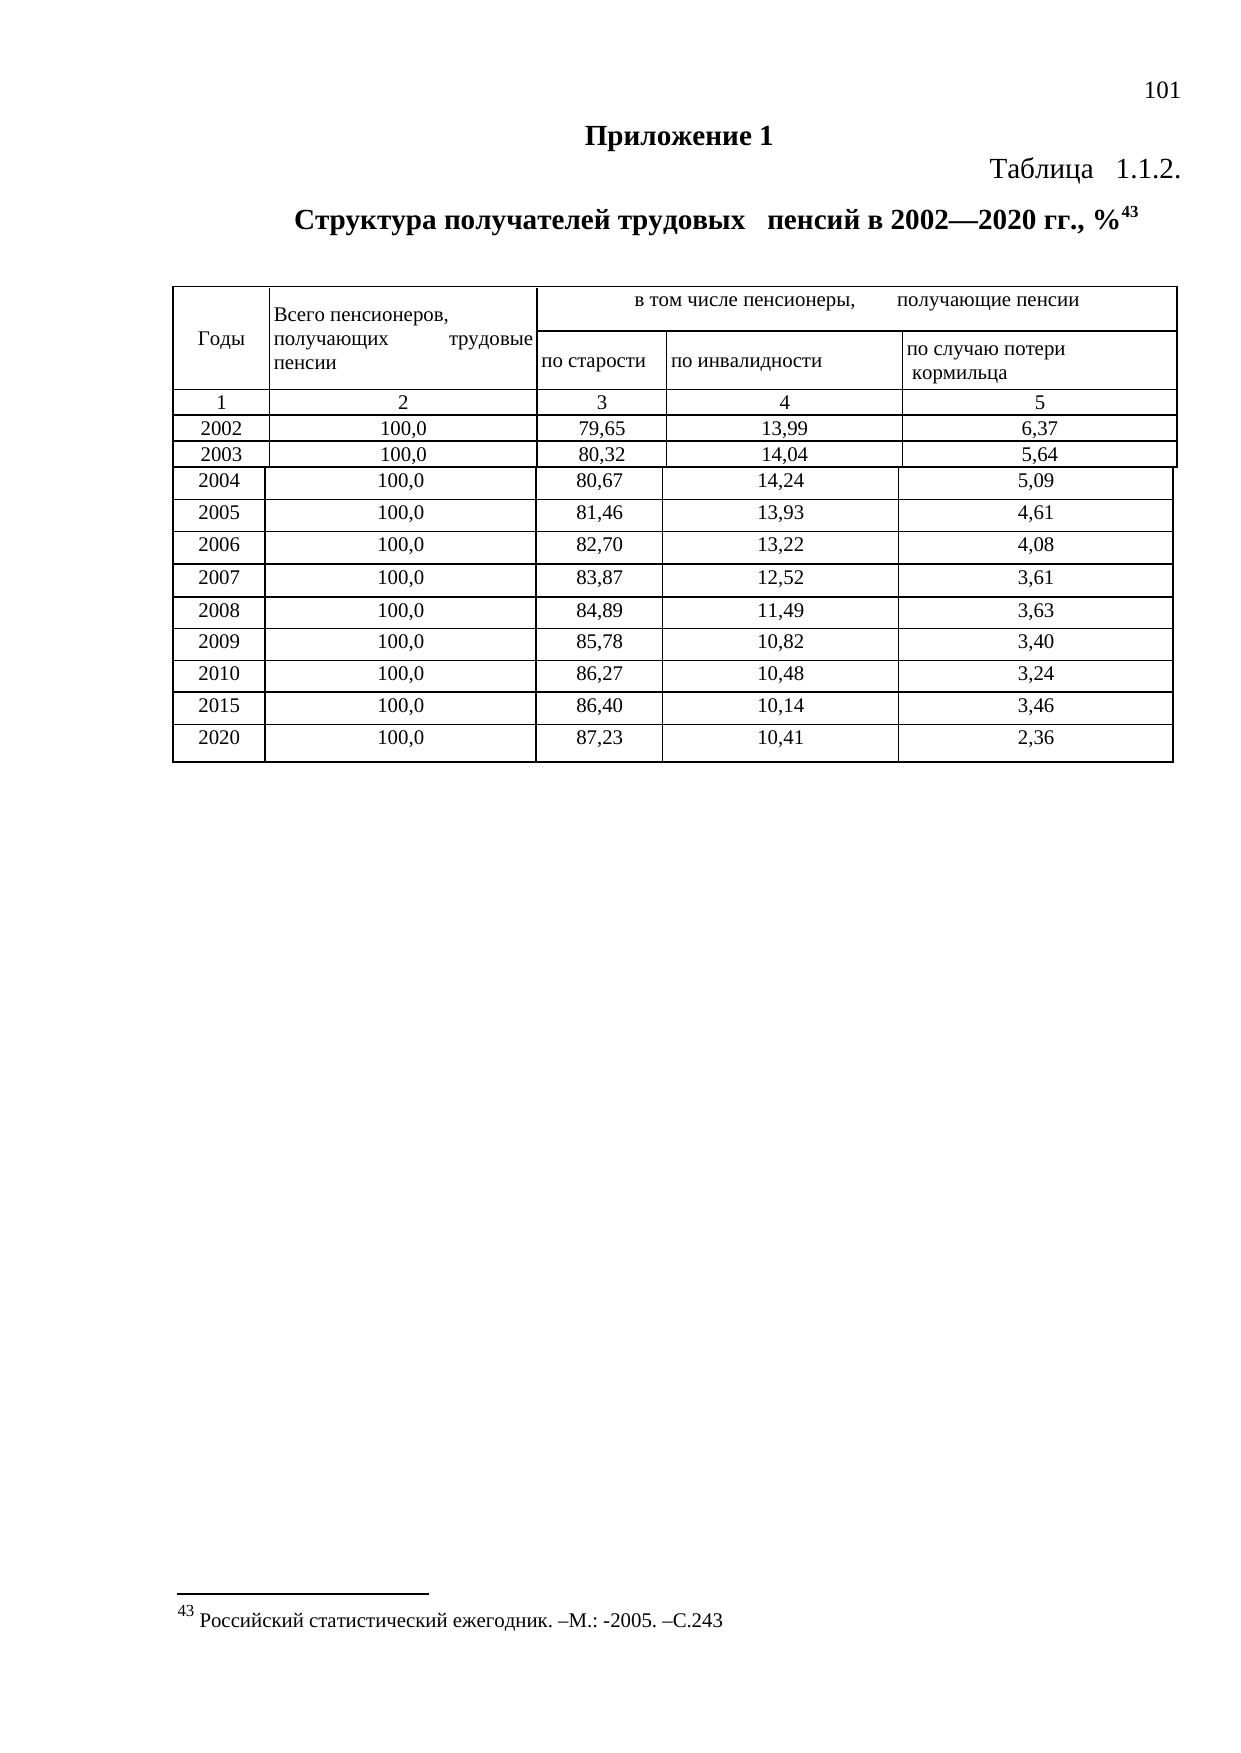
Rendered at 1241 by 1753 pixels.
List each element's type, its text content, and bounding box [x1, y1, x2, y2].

table_cell 12,52 [663, 565, 898, 596]
table_cell 2005 [174, 500, 264, 531]
table_cell 14,24 [663, 468, 898, 498]
table_cell 10,14 [663, 693, 898, 723]
table_cell по старости [538, 332, 666, 389]
table_cell 3,63 [899, 598, 1172, 627]
table_cell 87,23 [537, 725, 662, 761]
table_cell 10,41 [663, 725, 898, 761]
table_cell 84,89 [537, 598, 662, 627]
table_cell 4,08 [899, 532, 1172, 563]
table_cell 100,0 [266, 598, 535, 627]
table_cell 2009 [174, 629, 264, 660]
table_cell 2004 [174, 468, 264, 498]
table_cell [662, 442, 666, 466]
table_header Всего пенсионеров, получающих трудовые пенсии [270, 287, 537, 389]
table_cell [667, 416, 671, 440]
table_cell 86,40 [537, 693, 662, 723]
table_cell 82,70 [537, 532, 662, 563]
table_cell 2,36 [899, 725, 1172, 761]
table_header Годы [174, 287, 269, 389]
table_cell 2008 [174, 598, 264, 627]
table_cell 3,61 [899, 565, 1172, 596]
table_cell 83,87 [537, 565, 662, 596]
table_cell 2010 [174, 661, 264, 691]
table_cell 100,0 [266, 725, 535, 761]
table_cell 81,46 [537, 500, 662, 531]
table_cell по случаю потери кормильца [903, 332, 1176, 389]
table_cell 2015 [174, 693, 264, 723]
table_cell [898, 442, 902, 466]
table_cell 80,67 [537, 468, 662, 498]
table_cell 10,82 [663, 629, 898, 660]
table_cell 4,61 [899, 500, 1172, 531]
table_cell 100,0 [266, 532, 535, 563]
table_cell 3,46 [899, 693, 1172, 723]
table_cell 2007 [174, 565, 264, 596]
table_cell 100,0 [266, 468, 535, 498]
table_cell 13,93 [663, 500, 898, 531]
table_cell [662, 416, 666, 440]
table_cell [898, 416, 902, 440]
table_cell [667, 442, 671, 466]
table_cell 100,0 [266, 565, 535, 596]
table_cell 100,0 [266, 693, 535, 723]
table_cell 100,0 [266, 629, 535, 660]
table_cell 13,22 [663, 532, 898, 563]
table_cell 86,27 [537, 661, 662, 691]
table_cell по инвалидности [667, 332, 902, 389]
table_cell 100,0 [266, 661, 535, 691]
table_cell 10,48 [663, 661, 898, 691]
text Таблица 1.1.2. [177, 152, 1181, 185]
table_cell 3,24 [899, 661, 1172, 691]
table_cell 85,78 [537, 629, 662, 660]
table_cell 2006 [174, 532, 264, 563]
table_cell 2020 [174, 725, 264, 761]
table_cell 5,09 [899, 468, 1172, 498]
table_cell 11,49 [663, 598, 898, 627]
table_header в том числе пенсионеры, получающие пенсии [538, 287, 1176, 330]
table_cell 100,0 [266, 500, 535, 531]
table_cell 3,40 [899, 629, 1172, 660]
text Структура получателей трудовых пенсий в 2002—2020 гг., % [177, 202, 1181, 236]
subtitle Приложение 1 [177, 118, 1181, 152]
